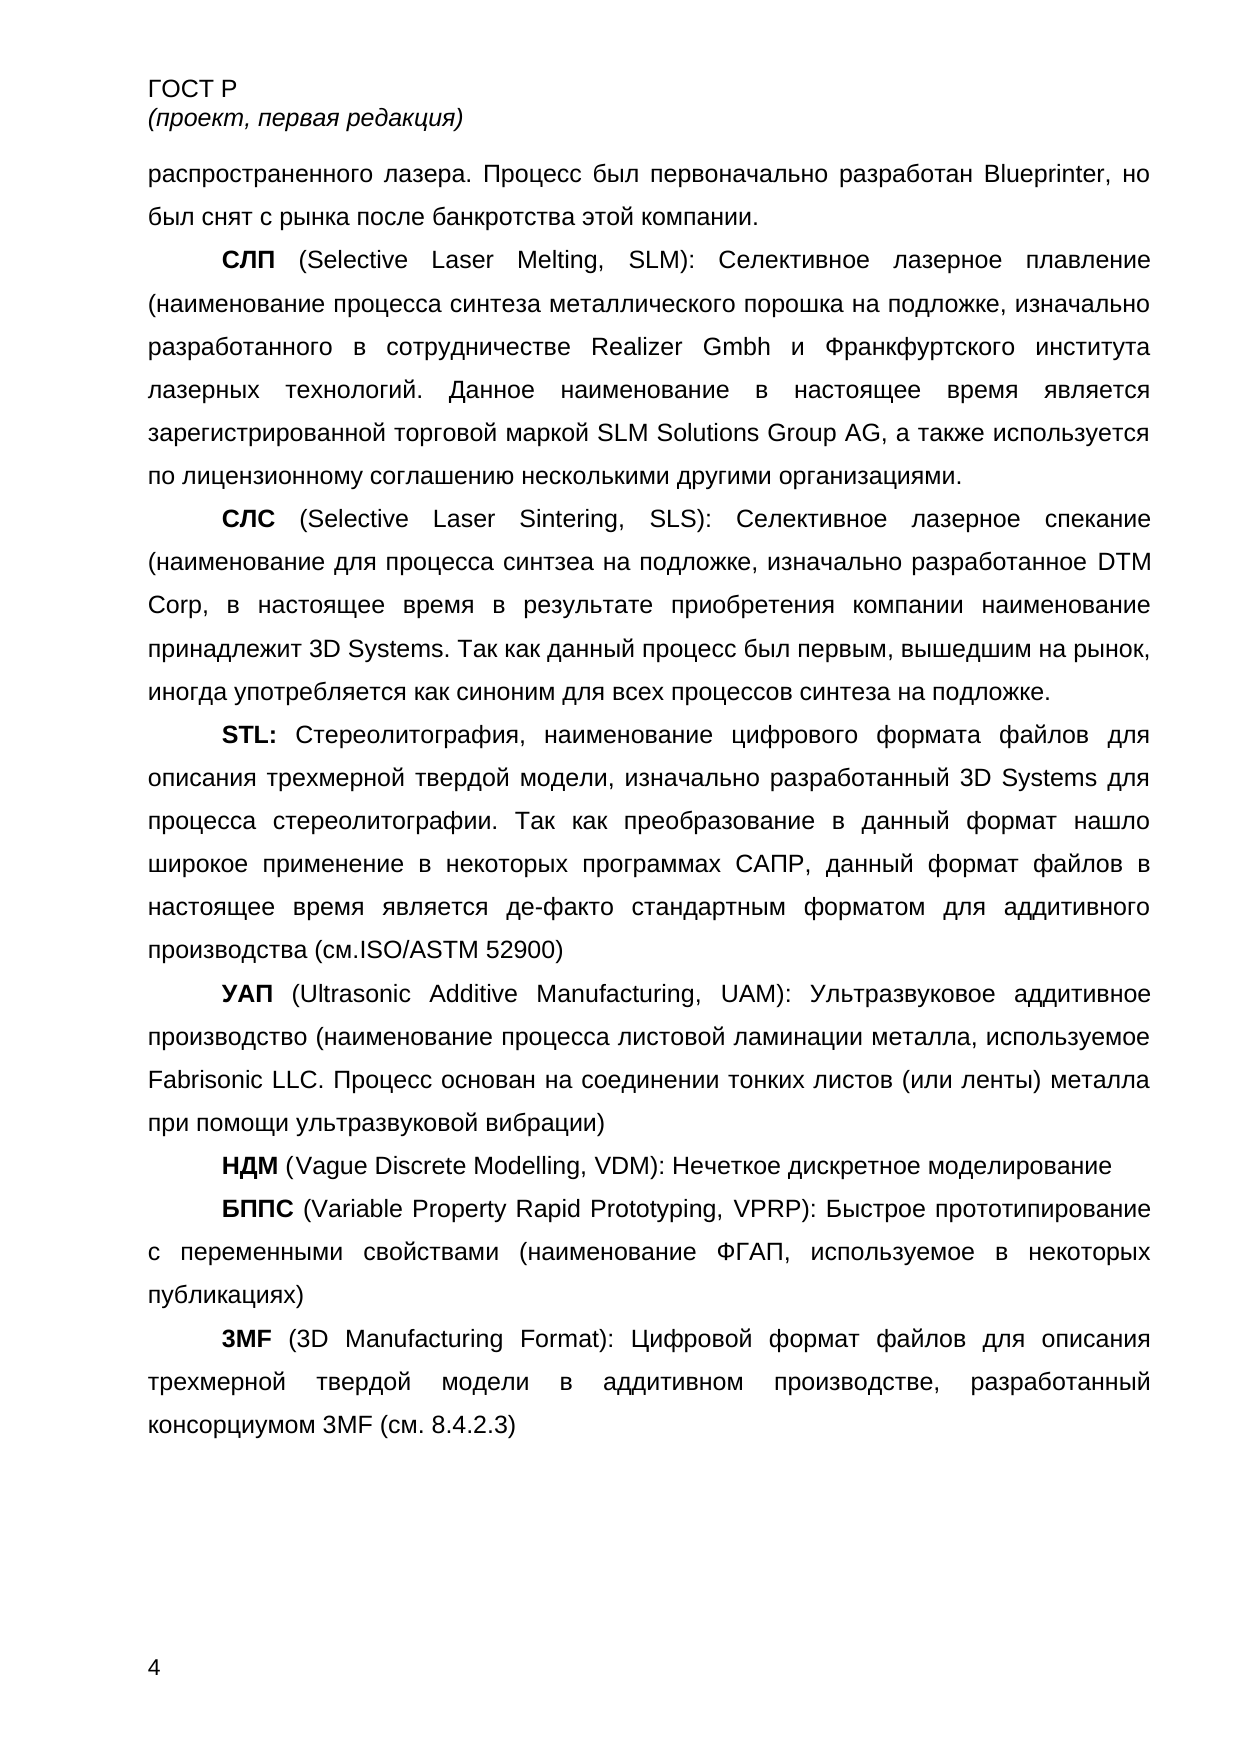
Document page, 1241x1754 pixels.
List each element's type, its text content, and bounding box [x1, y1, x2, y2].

list СЛС (Selective Laser Sintering, SLS): Селективное лазерное спекание (наименование для процесса синтзеа на подложке, изначально разработанное DTM Corp, в настоящее время в результате приобретения компании наименование принадлежит 3D Systems. Так как данный процесс был первым, вышедшим на рынок, иногда употребляется как синоним для всех процессов синтеза на подложке. [148, 504, 1152, 706]
list 3MF (3D Manufacturing Format): Цифровой формат файлов для описания трехмерной твердой модели в аддитивном производстве, разработанный консорциумом 3MF (см. 8.4.2.3) [148, 1324, 1152, 1439]
list УАП (Ultrasonic Additive Manufacturing, UAM): Ультразвуковое аддитивное производство (наименование процесса листовой ламинации металла, используемое Fabrisonic LLC. Процесс основан на соединении тонких листов (или ленты) металла при помощи ультразвуковой вибрации) [148, 979, 1152, 1137]
list СЛП (Selective Laser Melting, SLM): Селективное лазерное плавление (наименование процесса синтеза металлического порошка на подложке, изначально разработанного в сотрудничестве Realizer Gmbh и Франкфуртского института лазерных технологий. Данное наименование в настоящее время является зарегистрированной торговой маркой SLM Solutions Group AG, а также используется по лицензионному соглашению несколькими другими организациями. [148, 246, 1152, 490]
list БППС (Variable Property Rapid Prototyping, VPRP): Быстрое прототипирование с переменными свойствами (наименование ФГАП, используемое в некоторых публикациях) [148, 1194, 1152, 1309]
list НДМ ( Vague Discrete Modelling, VDM): Нечеткое дискретное моделирование [148, 1151, 1152, 1180]
list STL: Стереолитография, наименование цифрового формата файлов для описания трехмерной твердой модели, изначально разработанный 3D Systems для процесса стереолитографии. Так как преобразование в данный формат нашло широкое применение в некоторых программах САПР, данный формат файлов в настоящее время является де-факто стандартным форматом для аддитивного производства (см.ISO/ASTM 52900) [148, 720, 1152, 964]
